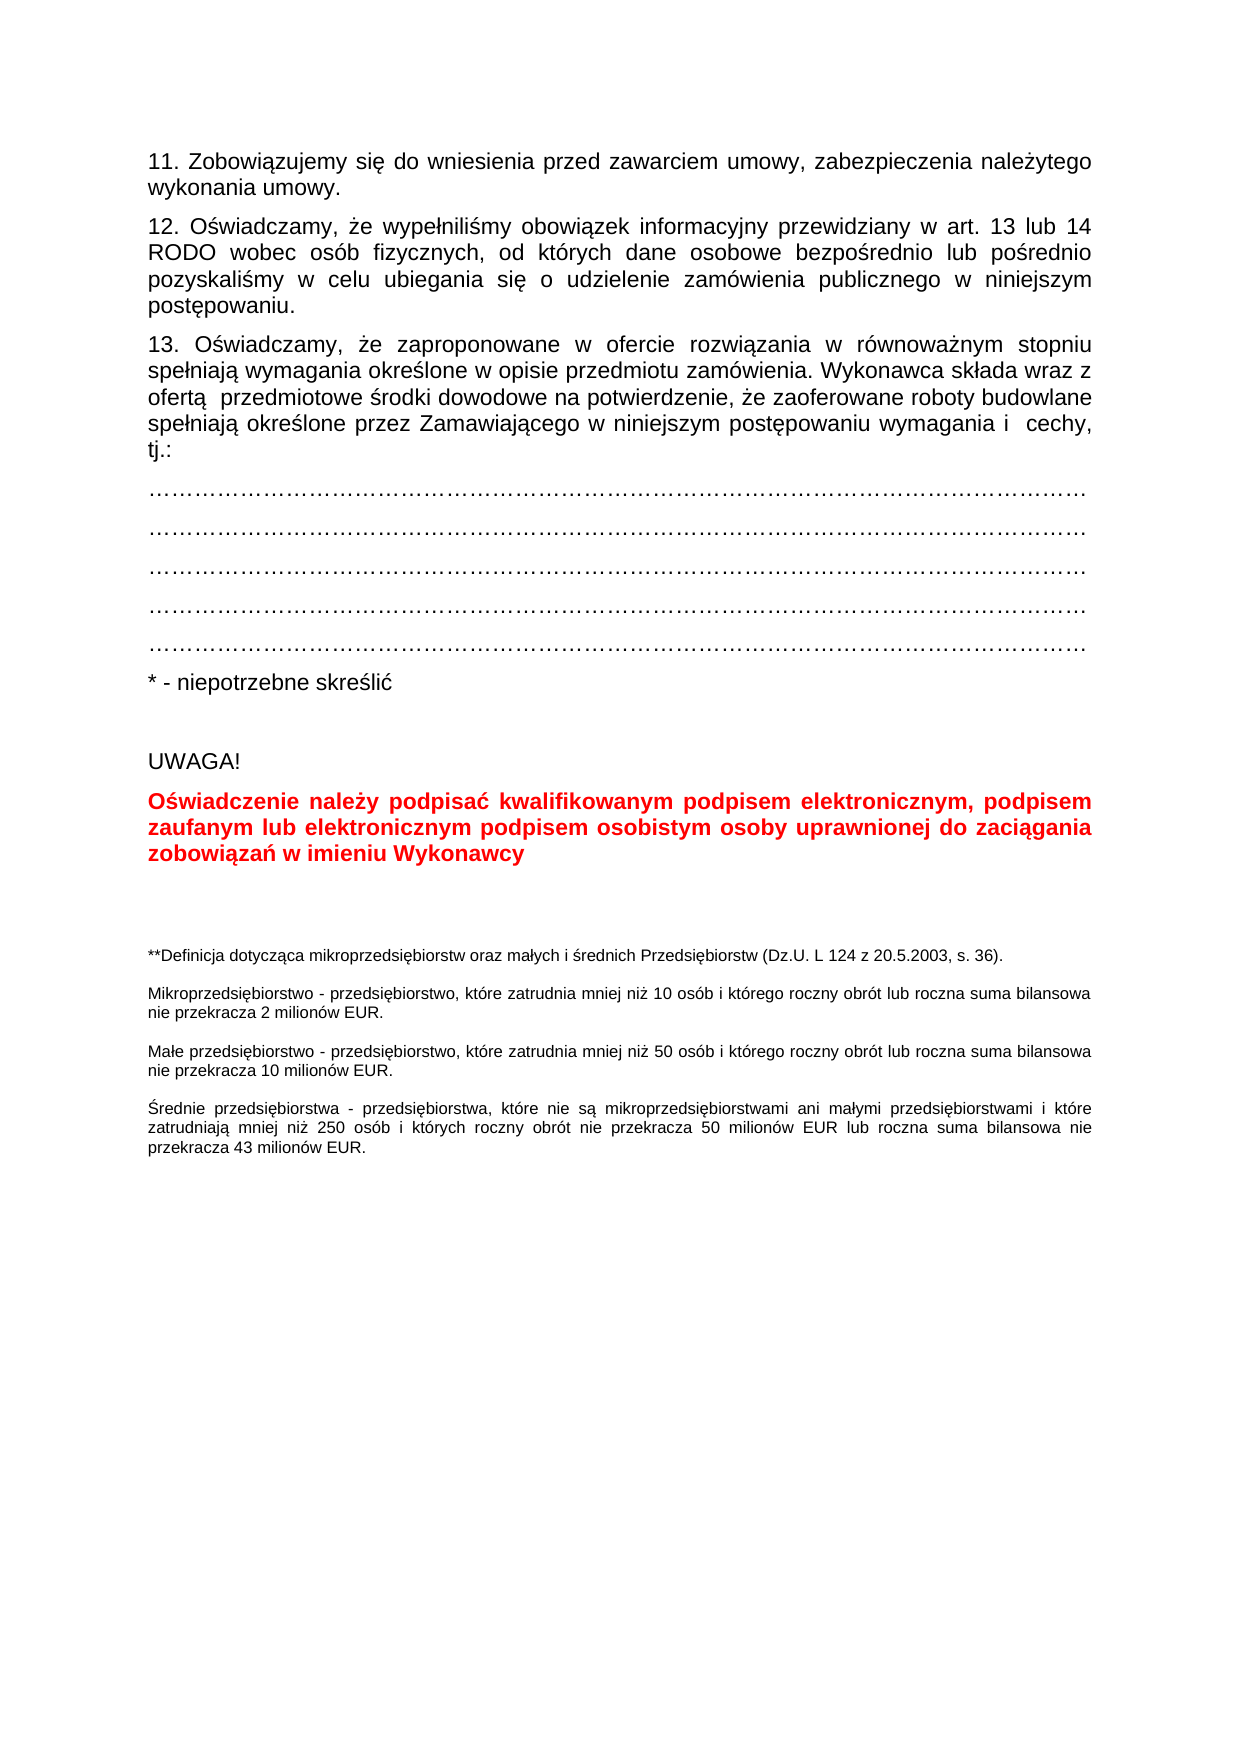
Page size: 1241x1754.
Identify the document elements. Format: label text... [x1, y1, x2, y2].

text Oświadczenie należy podpisać kwalifikowanym podpisem elektronicznym, podpisem zaufanym lub elektronicznym podpisem osobistym osoby uprawnionej do zaciągania zobowiązań w imieniu Wykonawcy [148, 788, 1093, 867]
text 12. Oświadczamy, że wypełniliśmy obowiązek informacyjny przewidziany w art. 13 lub 14 RODO wobec osób fizycznych, od których dane osobowe bezpośrednio lub pośrednio pozyskaliśmy w celu ubiegania się o udzielenie zamówienia publicznego w niniejszym postępowaniu. [148, 213, 1093, 318]
text …………………………………………………………………………………………………………… [148, 630, 1093, 657]
text Małe przedsiębiorstwo - przedsiębiorstwo, które zatrudnia mniej niż 50 osób i którego roczny obrót lub roczna suma bilansowa nie przekracza 10 milionów EUR. [148, 1042, 1093, 1080]
text Średnie przedsiębiorstwa - przedsiębiorstwa, które nie są mikroprzedsiębiorstwami ani małymi przedsiębiorstwami i które zatrudniają mniej niż 250 osób i których roczny obrót nie przekracza 50 milionów EUR lub roczna suma bilansowa nie przekracza 43 milionów EUR. [148, 1099, 1093, 1157]
text …………………………………………………………………………………………………………… [148, 553, 1093, 579]
text …………………………………………………………………………………………………………… [148, 475, 1093, 501]
text …………………………………………………………………………………………………………… [148, 592, 1093, 618]
text **Definicja dotycząca mikroprzedsiębiorstw oraz małych i średnich Przedsiębiorstw (Dz.U. L 124 z 20.5.2003, s. 36). [148, 946, 1093, 965]
text Mikroprzedsiębiorstwo - przedsiębiorstwo, które zatrudnia mniej niż 10 osób i którego roczny obrót lub roczna suma bilansowa nie przekracza 2 milionów EUR. [148, 984, 1093, 1022]
text 13. Oświadczamy, że zaproponowane w ofercie rozwiązania w równoważnym stopniu spełniają wymagania określone w opisie przedmiotu zamówienia. Wykonawca składa wraz z ofertą przedmiotowe środki dowodowe na potwierdzenie, że zaoferowane roboty budowlane spełniają określone przez Zamawiającego w niniejszym postępowaniu wymagania i cechy, tj.: [148, 331, 1093, 462]
text UWAGA! [148, 748, 1093, 774]
text 11. Zobowiązujemy się do wniesienia przed zawarciem umowy, zabezpieczenia należytego wykonania umowy. [148, 148, 1093, 200]
text * - niepotrzebne skreślić [148, 669, 1093, 696]
text …………………………………………………………………………………………………………… [148, 514, 1093, 540]
